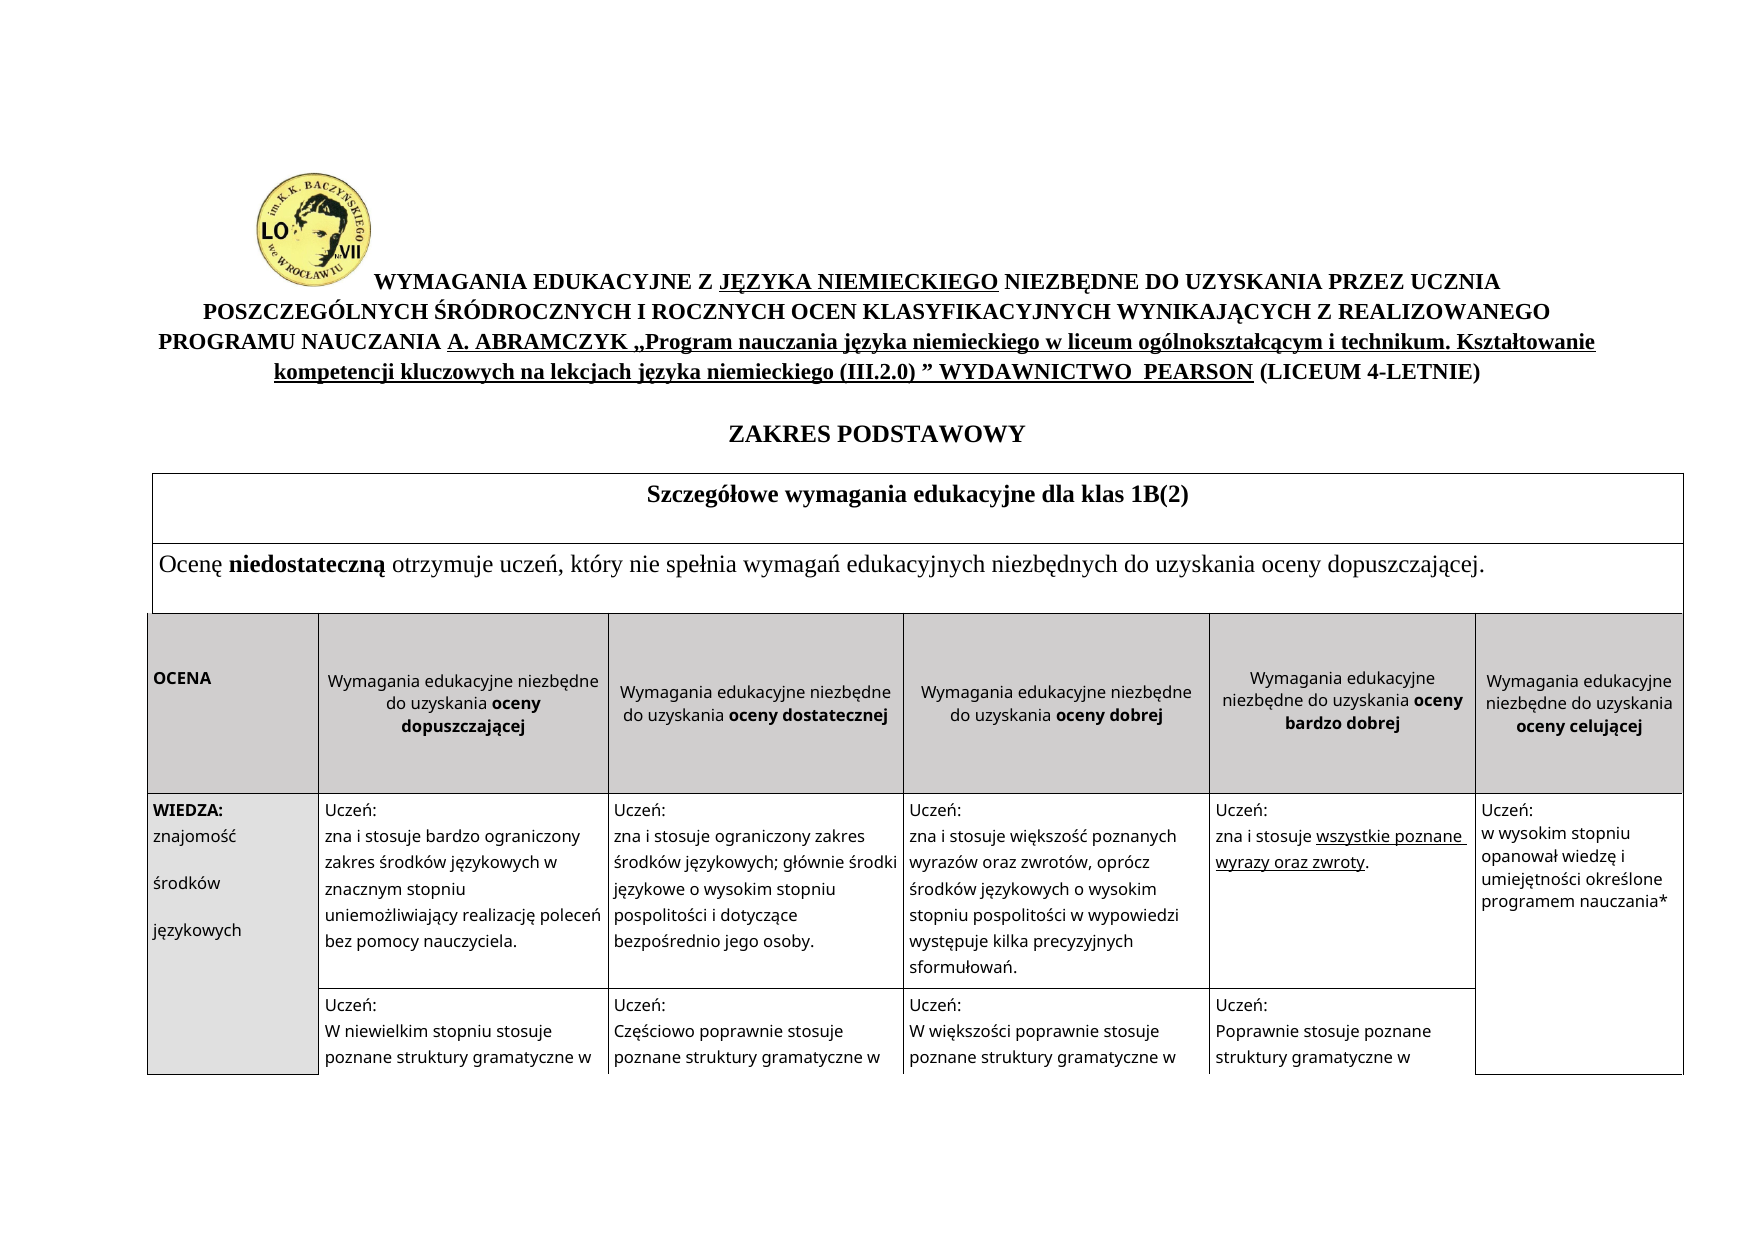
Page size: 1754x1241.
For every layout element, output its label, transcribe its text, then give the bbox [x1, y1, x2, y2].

picture [253, 170, 374, 289]
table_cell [319, 989, 608, 1074]
table_cell Ocenę niedostateczną otrzymuje uczeń, który nie spełnia wymagań edukacyjnych niezbędnych do uzyskania oceny dopuszczającej. [153, 544, 1683, 613]
table_cell Wymagania edukacyjne niezbędne do uzyskania oceny dopuszczającej [319, 614, 608, 793]
table_cell WIEDZA: znajomość środków językowych Leksyka Gramatyka [148, 794, 318, 1074]
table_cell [1210, 989, 1475, 1074]
table_cell Wymagania edukacyjne niezbędne do uzyskania oceny dostatecznej [609, 614, 903, 793]
table_cell Uczeń: w wysokim stopniu opanował wiedzę i umiejętności określone programem nauczania* * W świetle obowiązujących przepisów ocena ucznia ma wynikać ze stopnia przyswojenia przez niego treści wynikających z podstawy programowej. Ustalenie wymagań na ocenę celującą należy do nauczyciela, ale muszą one być zgodne z prawem. Jeżeli uczeń wykazuje zainteresowanie poszerzaniem wiedzy, można go za to nagrodzić dodatkowo, ale wiedza wykraczająca poza program nie może być elementem koniecznym do uzyskania oceny celującej – art. 44b ust. 3 Ustawy z dnia 7 września 1991 r. o systemie oświaty (Dz. U. z 2017 r. poz. 2198, 2203 i 2361). [1476, 793, 1683, 1074]
table_cell Wymagania edukacyjne niezbędne do uzyskania oceny bardzo dobrej [1210, 614, 1475, 793]
table_cell Wymagania edukacyjne niezbędne do uzyskania oceny celującej [1476, 613, 1683, 793]
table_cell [609, 989, 903, 1074]
text WYMAGANIA EDUKACYJNE Z JĘZYKA NIEMIECKIEGO NIEZBĘDNE DO UZYSKANIA PRZEZ UCZNIA [148, 170, 1606, 294]
table_cell OCENA [148, 613, 318, 793]
table_cell Wymagania edukacyjne niezbędne do uzyskania oceny dobrej [904, 614, 1209, 793]
text ZAKRES PODSTAWOWY [148, 419, 1606, 447]
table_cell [904, 989, 1209, 1074]
text POSZCZEGÓLNYCH ŚRÓDROCZNYCH I ROCZNYCH OCEN KLASYFIKACYJNYCH WYNIKAJĄCYCH Z REALIZOWANEGO PROGRAMU NAUCZANIA A. ABRAMCZYK ,,Program nauczania języka niemieckiego w liceum ogólnokształcącym i technikum. Kształtowanie kompetencji kluczowych na lekcjach języka niemieckiego (III.2.0) ” WYDAWNICTWO PEARSON (LICEUM 4-LETNIE) [148, 298, 1606, 385]
table_cell Uczeń: zna i stosuje wszystkie poznane wyrazy oraz zwroty. [1210, 794, 1475, 988]
table_cell Uczeń: zna i stosuje ograniczony zakres środków językowych; głównie środki językowe o wysokim stopniu pospolitości i dotyczące bezpośrednio jego osoby. [609, 794, 903, 988]
table_header Szczegółowe wymagania edukacyjne dla klas 1B(2) [153, 474, 1683, 543]
table_cell Uczeń: zna i stosuje większość poznanych wyrazów oraz zwrotów, oprócz środków językowych o wysokim stopniu pospolitości w wypowiedzi występuje kilka precyzyjnych sformułowań. [904, 794, 1209, 988]
table_cell Uczeń: zna i stosuje bardzo ograniczony zakres środków językowych w znacznym stopniu uniemożliwiający realizację poleceń bez pomocy nauczyciela. [319, 794, 608, 988]
